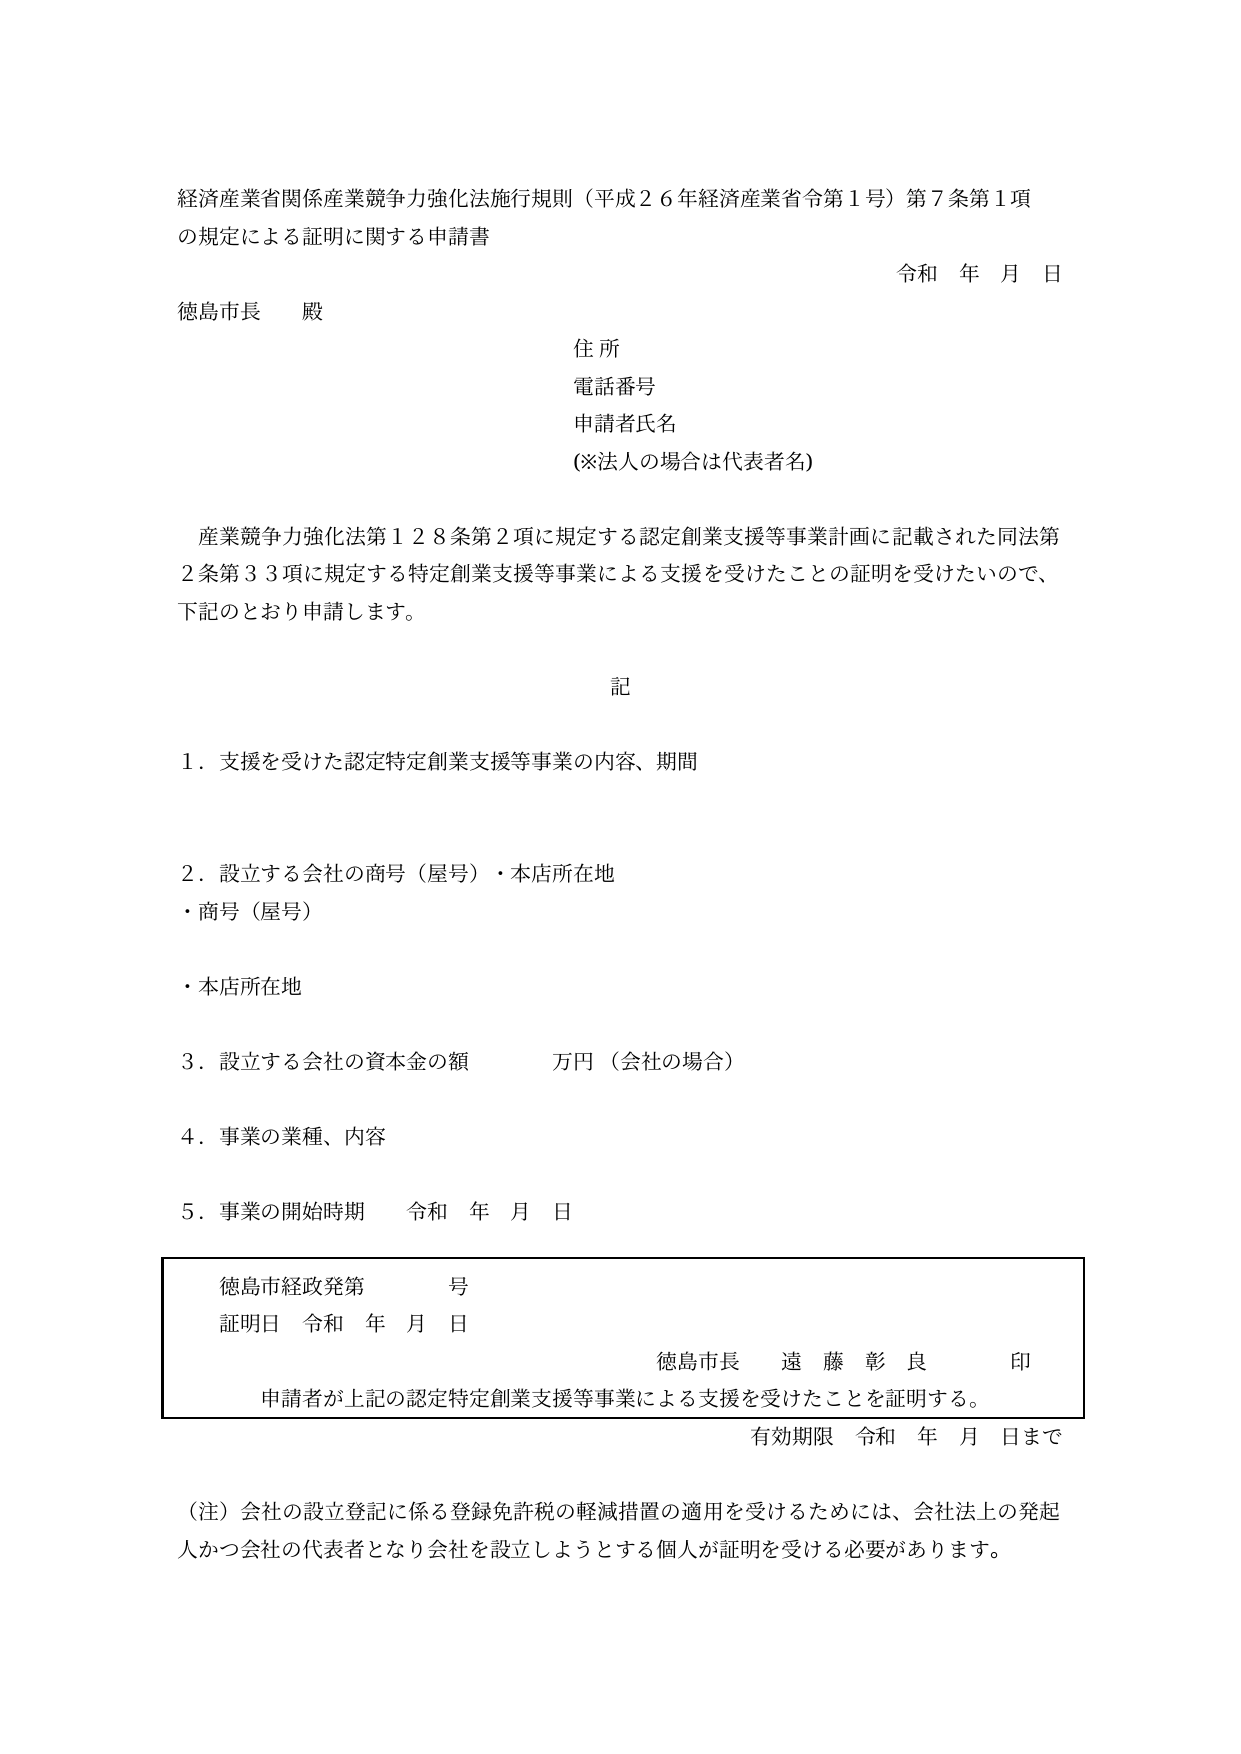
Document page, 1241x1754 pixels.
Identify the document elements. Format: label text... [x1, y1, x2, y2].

text 経済産業省関係産業競争力強化法施行規則（平成２６年経済産業省令第１号）第７条第１項 [177, 179, 1063, 217]
text 電話番号 [177, 367, 1063, 404]
text 徳島市長 殿 [177, 292, 1063, 329]
text 徳島市経政発第 号 [177, 1267, 1063, 1304]
text 記 [177, 667, 1063, 704]
text 申請者氏名 [177, 404, 1063, 442]
text １．支援を受けた認定特定創業支援等事業の内容、期間 [177, 742, 1063, 779]
text （注）会社の設立登記に係る登録免許税の軽減措置の適用を受けるためには、会社法上の発起人かつ会社の代表者となり会社を設立しようとする個人が証明を受ける必要があります。 [177, 1492, 1063, 1567]
text 令和 年 月 日 [177, 254, 1063, 292]
text の規定による証明に関する申請書 [177, 217, 1063, 254]
text 住 所 [177, 329, 1063, 367]
text 産業競争力強化法第１２８条第２項に規定する認定創業支援等事業計画に記載された同法第２条第３３項に規定する特定創業支援等事業による支援を受けたことの証明を受けたいので、下記のとおり申請します。 [177, 517, 1063, 629]
text ４．事業の業種、内容 [177, 1117, 1063, 1154]
text 申請者が上記の認定特定創業支援等事業による支援を受けたことを証明する。 [177, 1379, 1063, 1417]
text ５．事業の開始時期 令和 年 月 日 [177, 1192, 1063, 1229]
text ・本店所在地 [177, 967, 1063, 1004]
text (※法人の場合は代表者名) [177, 442, 1063, 479]
text 証明日 令和 年 月 日 [177, 1304, 1063, 1342]
text ２．設立する会社の商号（屋号）・本店所在地 [177, 854, 1063, 892]
text 徳島市長 遠 藤 彰 良 印 [177, 1342, 1063, 1379]
text ・商号（屋号） [177, 892, 1063, 929]
text 有効期限 令和 年 月 日まで [177, 1419, 1063, 1454]
text ３．設立する会社の資本金の額 万円 （会社の場合） [177, 1042, 1063, 1079]
